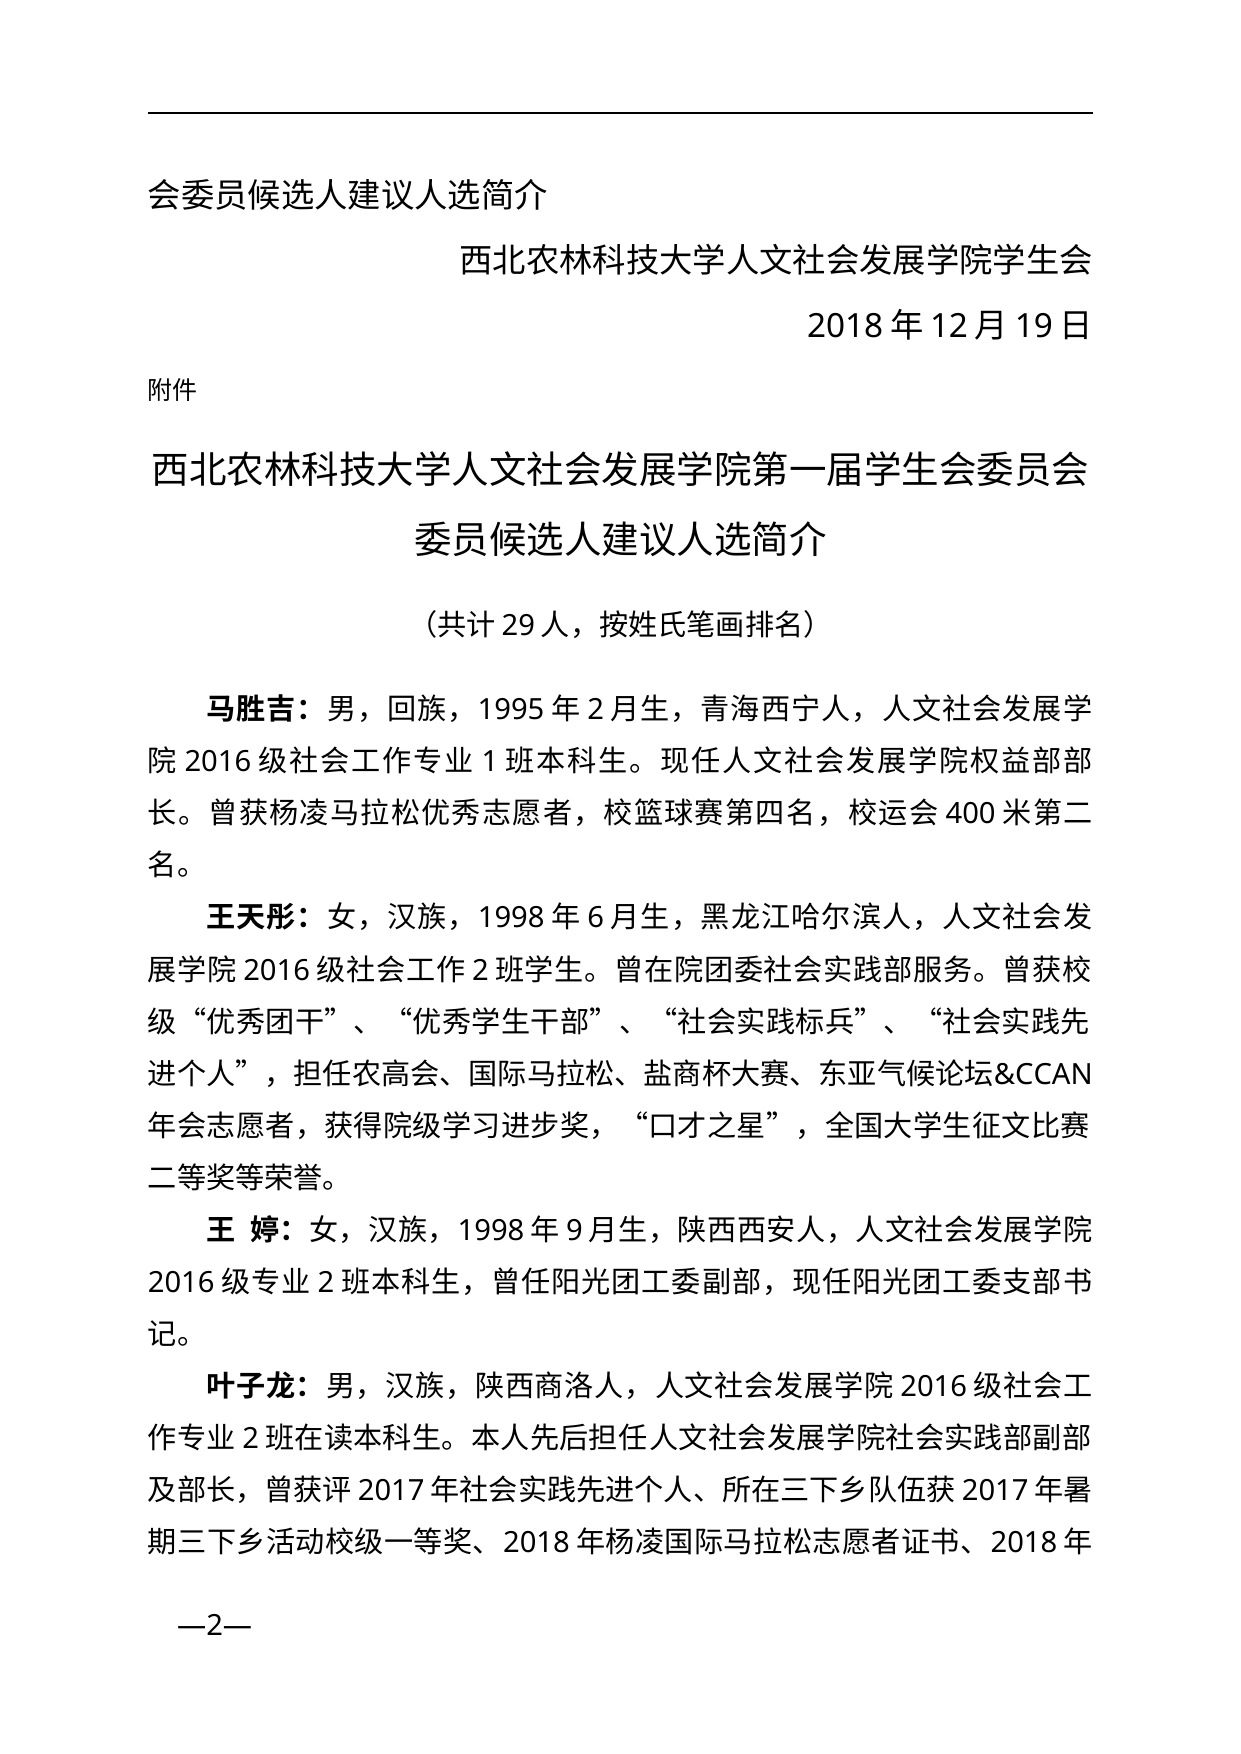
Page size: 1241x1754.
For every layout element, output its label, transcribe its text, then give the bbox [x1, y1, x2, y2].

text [148, 1355, 1093, 1563]
text 王天彤：女，汉族，1998年6月生，黑龙江哈尔滨人，人文社会发展学院2016级社会工作2班学生。曾在院团委社会实践部服务。曾获校级“优秀团干”、“优秀学生干部”、“社会实践标兵”、“社会实践先进个人”，担任农高会、国际马拉松、盐商杯大赛、东亚气候论坛&CCAN年会志愿者，获得院级学习进步奖，“口才之星”，全国大学生征文比赛二等奖等荣誉。 [148, 886, 1093, 1199]
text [148, 161, 1093, 226]
text 王 婷：女，汉族，1998年9月生，陕西西安人，人文社会发展学院2016级专业2班本科生，曾任阳光团工委副部，现任阳光团工委支部书记。 [148, 1199, 1093, 1355]
text 附件 [148, 356, 1093, 421]
text （共计29人，按姓氏笔画排名） [148, 593, 1093, 645]
text 西北农林科技大学人文社会发展学院学生会 [148, 226, 1093, 291]
text 马胜吉：男，回族，1995年2月生，青海西宁人，人文社会发展学院2016级社会工作专业1班本科生。现任人文社会发展学院权益部部长。曾获杨凌马拉松优秀志愿者，校篮球赛第四名，校运会400米第二名。 [148, 678, 1093, 886]
subtitle 委员候选人建议人选简介 [148, 523, 1093, 561]
subtitle 西北农林科技大学人文社会发展学院第一届学生会委员会 [148, 453, 1093, 491]
text 2018年12月19日 [148, 291, 1093, 356]
